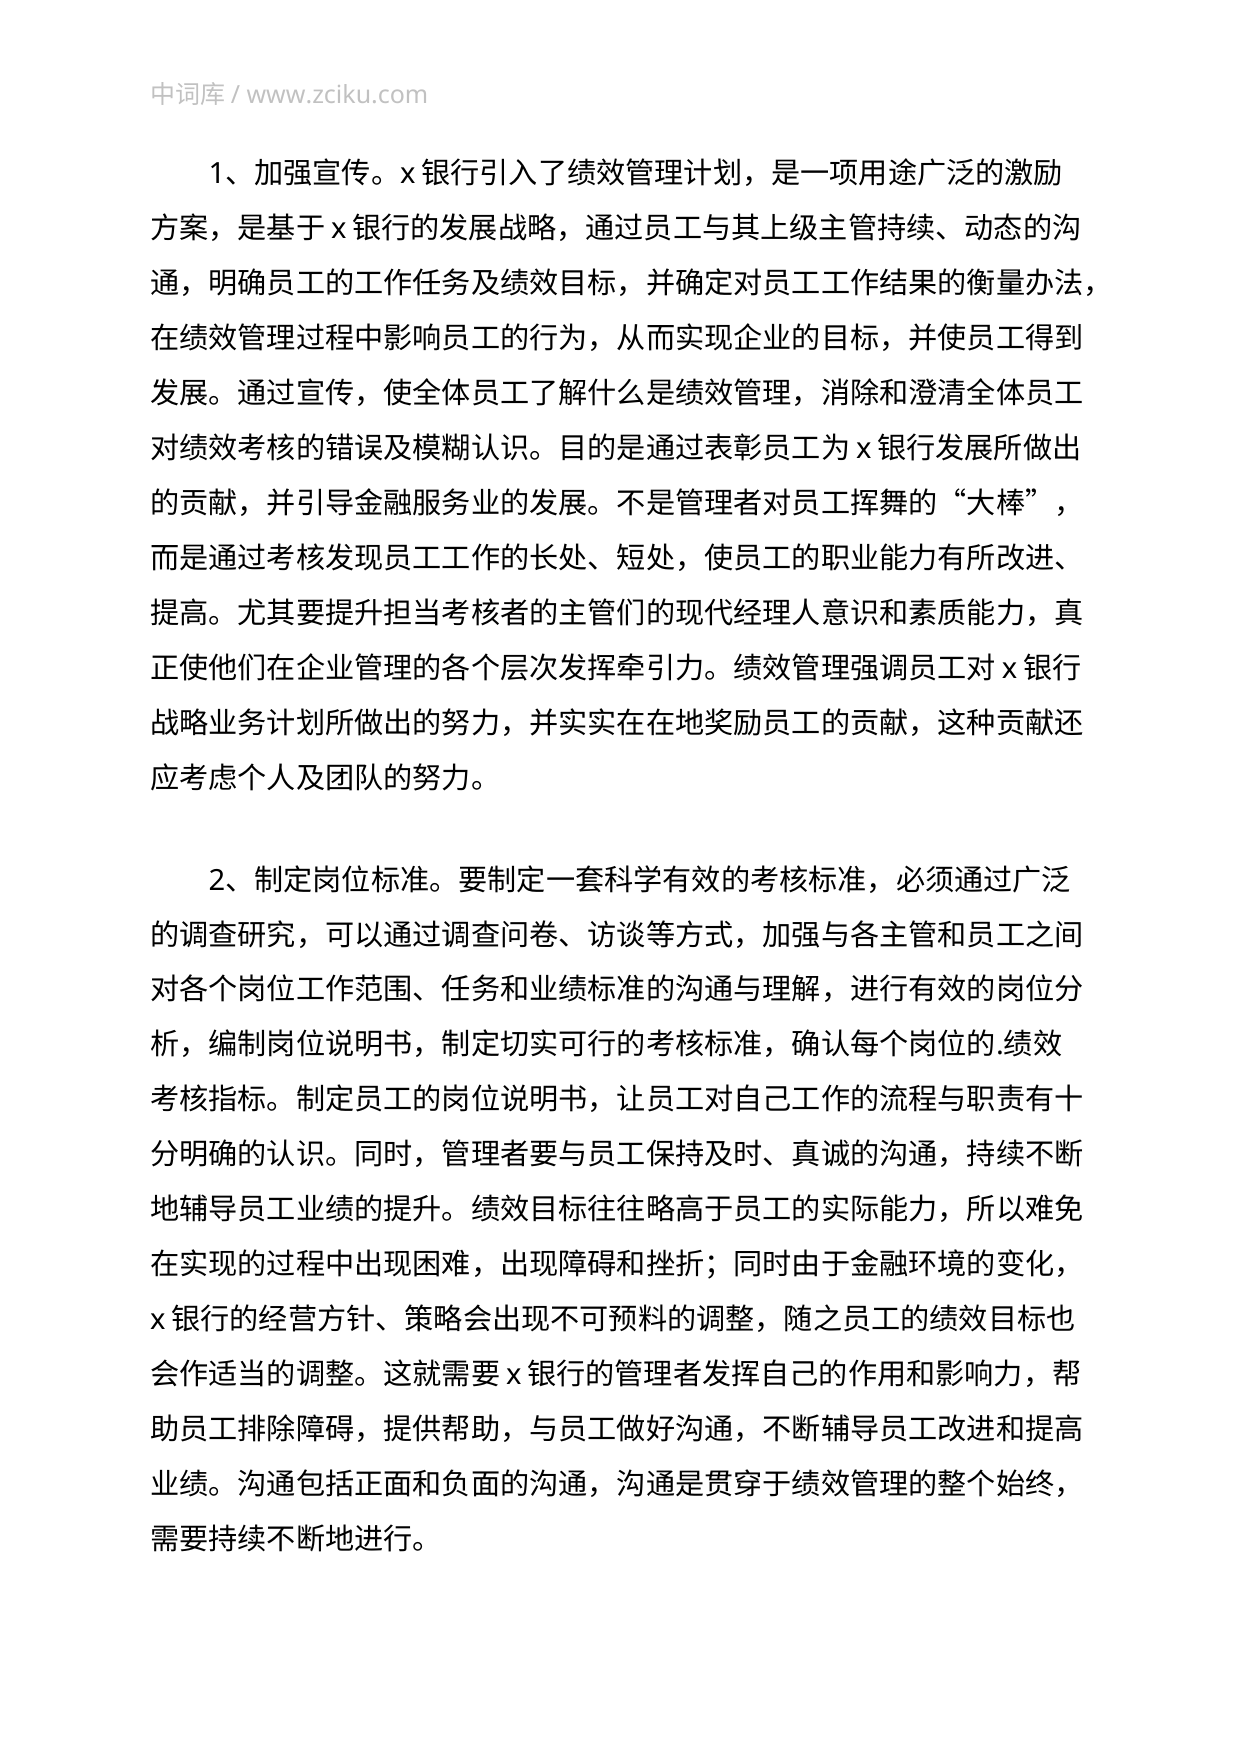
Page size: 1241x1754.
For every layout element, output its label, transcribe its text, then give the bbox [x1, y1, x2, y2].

text 2、制定岗位标准。要制定一套科学有效的考核标准，必须通过广泛的调查研究，可以通过调查问卷、访谈等方式，加强与各主管和员工之间对各个岗位工作范围、任务和业绩标准的沟通与理解，进行有效的岗位分析，编制岗位说明书，制定切实可行的考核标准，确认每个岗位的.绩效考核指标。制定员工的岗位说明书，让员工对自己工作的流程与职责有十分明确的认识。同时，管理者要与员工保持及时、真诚的沟通，持续不断地辅导员工业绩的提升。绩效目标往往略高于员工的实际能力，所以难免在实现的过程中出现困难，出现障碍和挫折；同时由于金融环境的变化，x银行的经营方针、策略会出现不可预料的调整，随之员工的绩效目标也会作适当的调整。这就需要x银行的管理者发挥自己的作用和影响力，帮助员工排除障碍，提供帮助，与员工做好沟通，不断辅导员工改进和提高业绩。沟通包括正面和负面的沟通，沟通是贯穿于绩效管理的整个始终，需要持续不断地进行。 [150, 856, 1090, 1557]
text 1、加强宣传。x银行引入了绩效管理计划，是一项用途广泛的激励方案，是基于x银行的发展战略，通过员工与其上级主管持续、动态的沟通，明确员工的工作任务及绩效目标，并确定对员工工作结果的衡量办法，在绩效管理过程中影响员工的行为，从而实现企业的目标，并使员工得到发展。通过宣传，使全体员工了解什么是绩效管理，消除和澄清全体员工对绩效考核的错误及模糊认识。目的是通过表彰员工为x银行发展所做出的贡献，并引导金融服务业的发展。不是管理者对员工挥舞的“大棒”，而是通过考核发现员工工作的长处、短处，使员工的职业能力有所改进、提高。尤其要提升担当考核者的主管们的现代经理人意识和素质能力，真正使他们在企业管理的各个层次发挥牵引力。绩效管理强调员工对x银行战略业务计划所做出的努力，并实实在在地奖励员工的贡献，这种贡献还应考虑个人及团队的努力。 [150, 150, 1090, 797]
